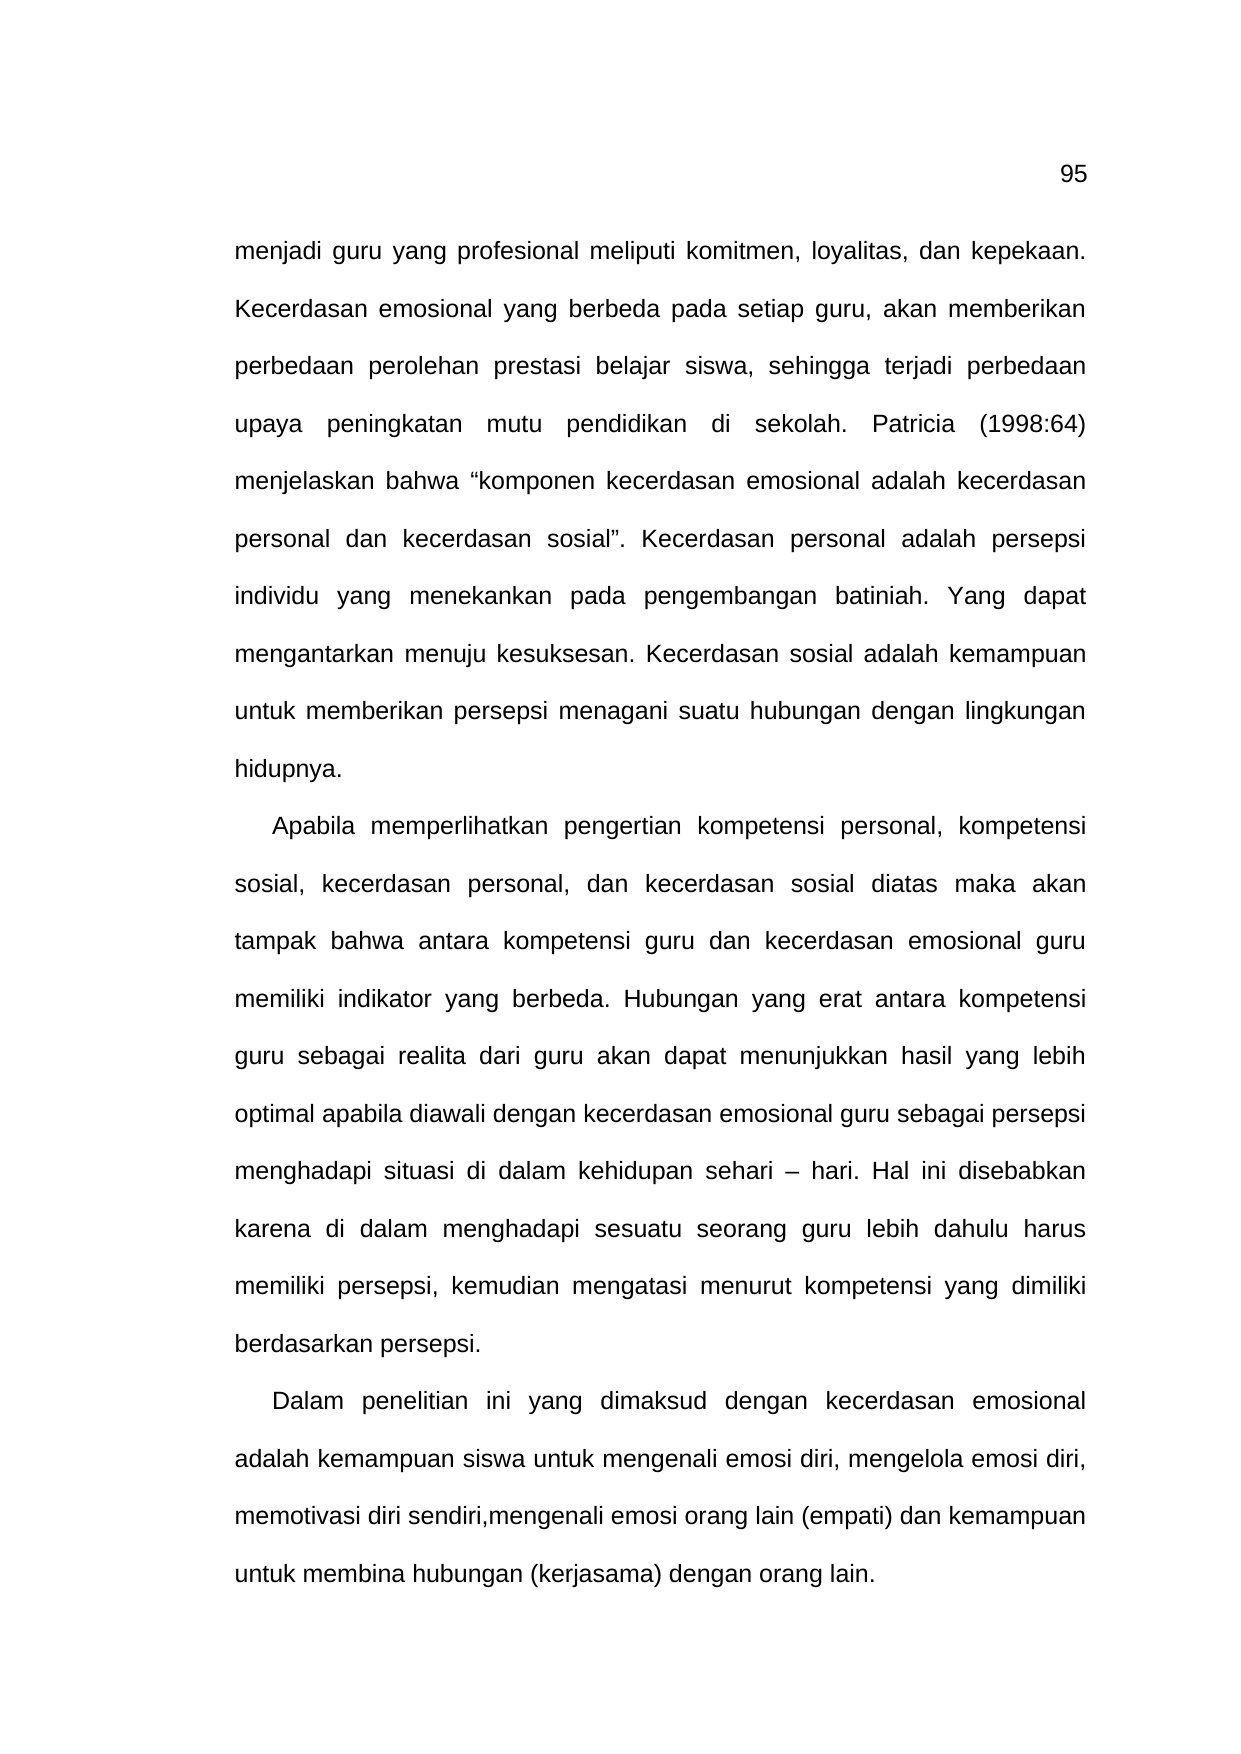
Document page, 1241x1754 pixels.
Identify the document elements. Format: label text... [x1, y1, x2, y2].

text Dalam penelitian ini yang dimaksud dengan kecerdasan emosional adalah kemampuan siswa untuk mengenali emosi diri, mengelola emosi diri, memotivasi diri sendiri,mengenali emosi orang lain (empati) dan kemampuan untuk membina hubungan (kerjasama) dengan orang lain. [234, 1386, 1087, 1587]
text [234, 236, 1087, 782]
text Apabila memperlihatkan pengertian kompetensi personal, kompetensi sosial, kecerdasan personal, dan kecerdasan sosial diatas maka akan tampak bahwa antara kompetensi guru dan kecerdasan emosional guru memiliki indikator yang berbeda. Hubungan yang erat antara kompetensi guru sebagai realita dari guru akan dapat menunjukkan hasil yang lebih optimal apabila diawali dengan kecerdasan emosional guru sebagai persepsi menghadapi situasi di dalam kehidupan sehari – hari. Hal ini disebabkan karena di dalam menghadapi sesuatu seorang guru lebih dahulu harus memiliki persepsi, kemudian mengatasi menurut kompetensi yang dimiliki berdasarkan persepsi. [234, 811, 1087, 1357]
